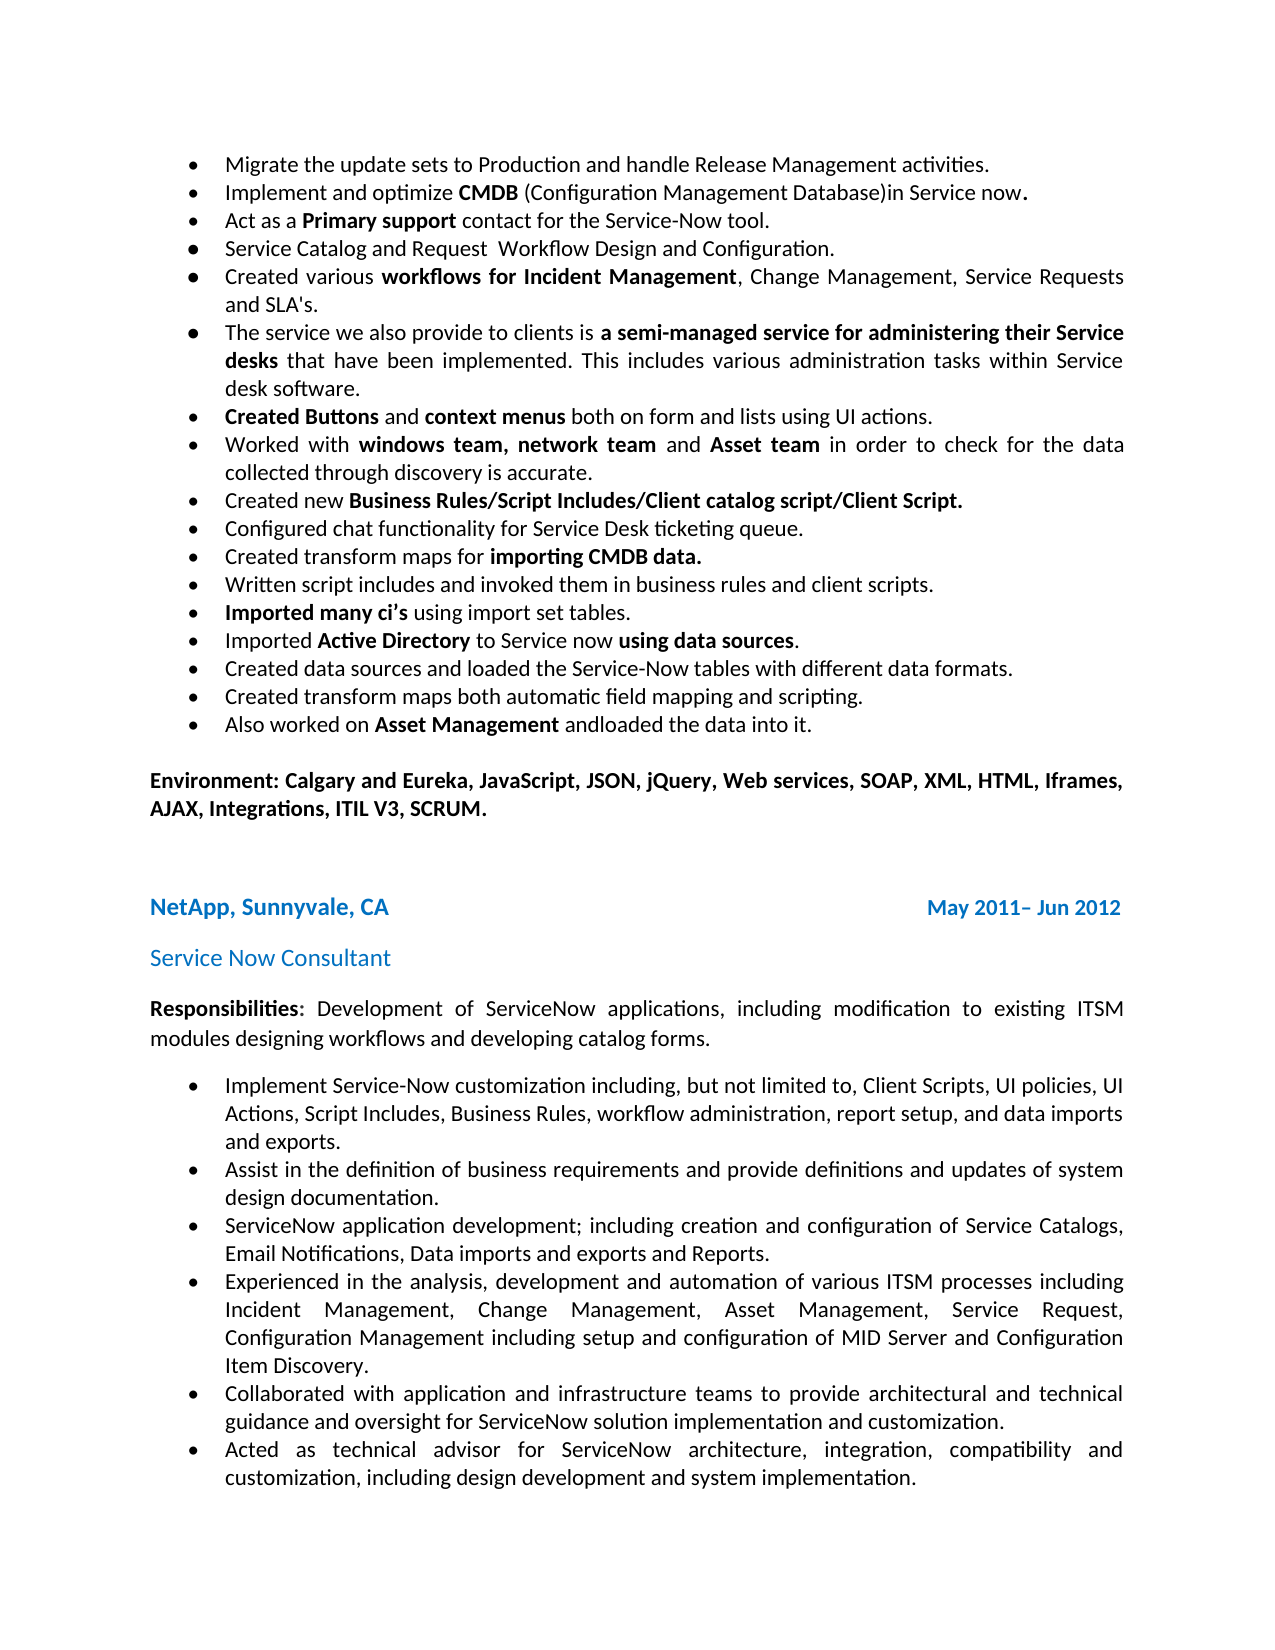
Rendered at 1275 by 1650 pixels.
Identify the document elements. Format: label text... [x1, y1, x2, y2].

list Experienced in the analysis, development and automation of various ITSM processes including Incident Management, Change Management, Asset Management, Service Request, Configuration Management including setup and configuration of MID Server and Configuration Item Discovery. [187, 1267, 1125, 1379]
list Created various workflows for Incident Management, Change Management, Service Requests and SLA's. [187, 262, 1125, 318]
text Responsibilities: Development of ServiceNow applications, including modification to existing ITSM modules designing workflows and developing catalog forms. [150, 994, 1125, 1052]
list Collaborated with application and infrastructure teams to provide architectural and technical guidance and oversight for ServiceNow solution implementation and customization. [187, 1379, 1125, 1436]
list Acted as technical advisor for ServiceNow architecture, integration, compatibility and customization, including design development and system implementation. [187, 1436, 1125, 1492]
list Implement and optimize CMDB (Configuration Management Database)in Service now. [187, 178, 1125, 206]
list Configured chat functionality for Service Desk ticketing queue. [187, 514, 1125, 542]
list Also worked on Asset Management andloaded the data into it. [187, 710, 1125, 738]
text Service Now Consultant [150, 942, 1125, 973]
text NetApp, Sunnyvale, CA May 2011– Jun 2012 [927, 891, 1125, 921]
list Imported Active Directory to Service now using data sources. [187, 626, 1125, 654]
list Implement Service-Now customization including, but not limited to, Client Scripts, UI policies, UI Actions, Script Includes, Business Rules, workflow administration, report setup, and data imports and exports. [187, 1071, 1125, 1155]
list Created transform maps for importing CMDB data. [187, 542, 1125, 570]
list Migrate the update sets to Production and handle Release Management activities. [187, 150, 1125, 178]
list Created transform maps both automatic field mapping and scripting. [187, 682, 1125, 710]
list Written script includes and invoked them in business rules and client scripts. [187, 570, 1125, 598]
list Created data sources and loaded the Service-Now tables with different data formats. [187, 654, 1125, 682]
list Worked with windows team, network team and Asset team in order to check for the data collected through discovery is accurate. [187, 430, 1125, 486]
list Act as a Primary support contact for the Service-Now tool. [187, 206, 1125, 234]
list The service we also provide to clients is a semi-managed service for administering their Service desks that have been implemented. This includes various administration tasks within Service desk software. [187, 318, 1125, 402]
list Imported many ci’s using import set tables. [187, 598, 1125, 626]
list ServiceNow application development; including creation and configuration of Service Catalogs, Email Notifications, Data imports and exports and Reports. [187, 1211, 1125, 1267]
list Created new Business Rules/Script Includes/Client catalog script/Client Script. [187, 486, 1125, 514]
text Environment: Calgary and Eureka, JavaScript, JSON, jQuery, Web services, SOAP, XML, HTML, Iframes, AJAX, Integrations, ITIL V3, SCRUM. [150, 766, 1125, 822]
list Created Buttons and context menus both on form and lists using UI actions. [187, 402, 1125, 430]
list Service Catalog and Request Workflow Design and Configuration. [187, 234, 1125, 262]
list Assist in the definition of business requirements and provide definitions and updates of system design documentation. [187, 1155, 1125, 1211]
